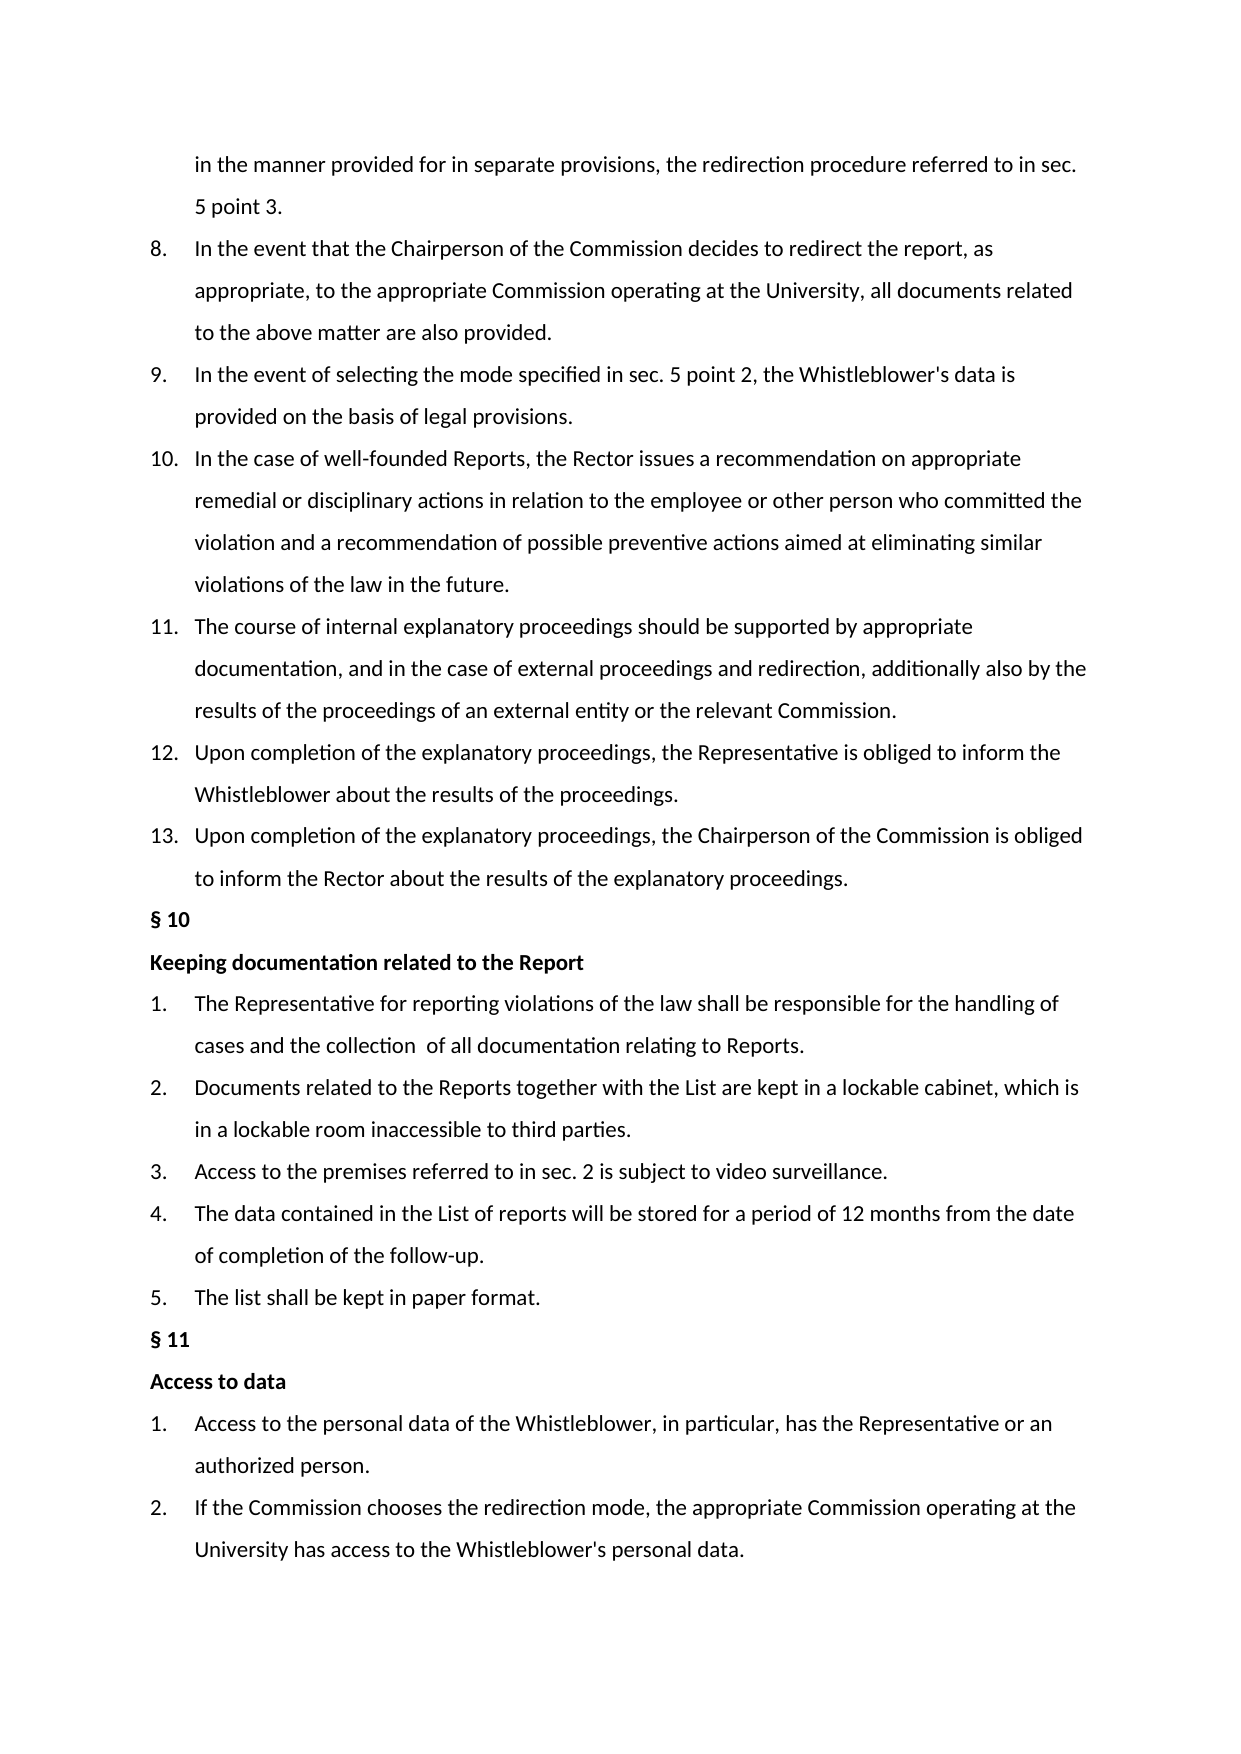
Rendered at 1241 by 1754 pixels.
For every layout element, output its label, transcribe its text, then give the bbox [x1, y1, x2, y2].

list If the Commission chooses the redirection mode, the appropriate Commission operating at the University has access to the Whistleblower's personal data. [150, 1493, 1090, 1563]
text Access to data [150, 1367, 1090, 1395]
list Access to the personal data of the Whistleblower, in particular, has the Representative or an authorized person. [150, 1409, 1090, 1479]
list The Representative for reporting violations of the law shall be responsible for the handling of cases and the collection of all documentation relating to Reports. [150, 989, 1090, 1059]
list The list shall be kept in paper format. [150, 1283, 1090, 1311]
list Upon completion of the explanatory proceedings, the Representative is obliged to inform the Whistleblower about the results of the proceedings. [150, 738, 1090, 808]
text Keeping documentation related to the Report [150, 948, 1090, 976]
list In the case of well-founded Reports, the Rector issues a recommendation on appropriate remedial or disciplinary actions in relation to the employee or other person who committed the violation and a recommendation of possible preventive actions aimed at eliminating similar violations of the law in the future. [150, 444, 1090, 598]
list In the event that the Chairperson of the Commission decides to redirect the report, as appropriate, to the appropriate Commission operating at the University, all documents related to the above matter are also provided. [150, 234, 1090, 346]
text § 11 [150, 1325, 1090, 1353]
list Documents related to the Reports together with the List are kept in a lockable cabinet, which is in a lockable room inaccessible to third parties. [150, 1073, 1090, 1143]
list Access to the premises referred to in sec. 2 is subject to video surveillance. [150, 1157, 1090, 1186]
text § 10 [150, 906, 1090, 934]
list The course of internal explanatory proceedings should be supported by appropriate documentation, and in the case of external proceedings and redirection, additionally also by the results of the proceedings of an external entity or the relevant Commission. [150, 612, 1090, 724]
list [150, 150, 1090, 220]
list The data contained in the List of reports will be stored for a period of 12 months from the date of completion of the follow-up. [150, 1199, 1090, 1269]
list Upon completion of the explanatory proceedings, the Chairperson of the Commission is obliged to inform the Rector about the results of the explanatory proceedings. [150, 822, 1090, 892]
list In the event of selecting the mode specified in sec. 5 point 2, the Whistleblower's data is provided on the basis of legal provisions. [150, 360, 1090, 430]
